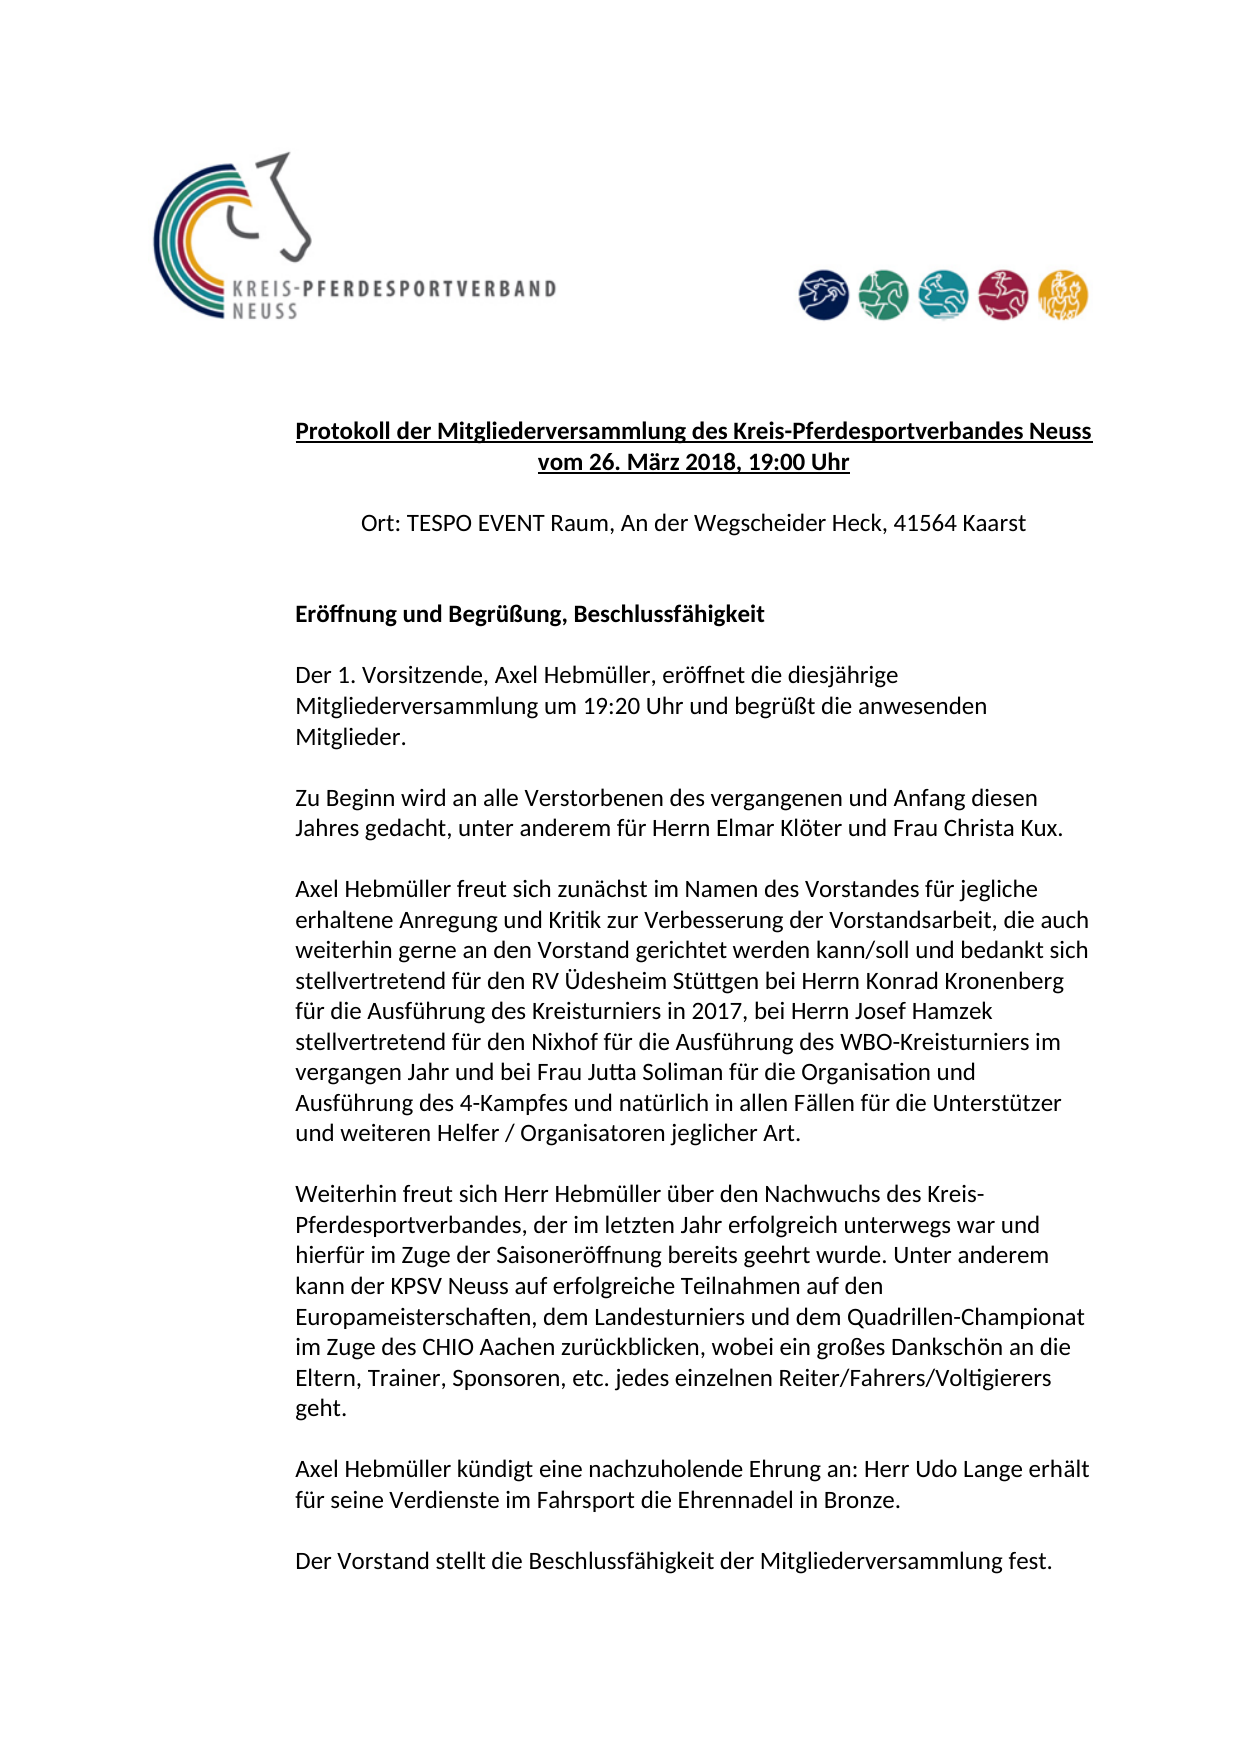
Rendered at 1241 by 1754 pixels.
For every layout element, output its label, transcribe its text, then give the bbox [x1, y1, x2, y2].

text Weiterhin freut sich Herr Hebmüller über den Nachwuchs des Kreis-Pferdesportverbandes, der im letzten Jahr erfolgreich unterwegs war und hierfür im Zuge der Saisoneröffnung bereits geehrt wurde. Unter anderem kann der KPSV Neuss auf erfolgreiche Teilnahmen auf den Europameisterschaften, dem Landesturniers und dem Quadrillen-Championat im Zuge des CHIO Aachen zurückblicken, wobei ein großes Dankschön an die Eltern, Trainer, Sponsoren, etc. jedes einzelnen Reiter/Fahrers/Voltigierers geht. [295, 1178, 1093, 1423]
text Zu Beginn wird an alle Verstorbenen des vergangenen und Anfang diesen Jahres gedacht, unter anderem für Herrn Elmar Klöter und Frau Christa Kux. [295, 782, 1093, 843]
text Eröffnung und Begrüßung, Beschlussfähigkeit [295, 599, 1093, 629]
text Der Vorstand stellt die Beschlussfähigkeit der Mitgliederversammlung fest. [295, 1545, 1093, 1575]
text Axel Hebmüller kündigt eine nachzuholende Ehrung an: Herr Udo Lange erhält für seine Verdienste im Fahrsport die Ehrennadel in Bronze. [295, 1453, 1093, 1514]
text Protokoll der Mitgliederversammlung des Kreis-Pferdesportverbandes Neuss vom 26. März 2018, 19:00 Uhr [295, 416, 1093, 441]
text Ort: TESPO EVENT Raum, An der Wegscheider Heck, 41564 Kaarst [295, 507, 1093, 538]
picture [148, 147, 1094, 324]
text Axel Hebmüller freut sich zunächst im Namen des Vorstandes für jegliche erhaltene Anregung und Kritik zur Verbesserung der Vorstandsarbeit, die auch weiterhin gerne an den Vorstand gerichtet werden kann/soll und bedankt sich stellvertretend für den RV Üdesheim Stüttgen bei Herrn Konrad Kronenberg für die Ausführung des Kreisturniers in 2017, bei Herrn Josef Hamzek stellvertretend für den Nixhof für die Ausführung des WBO-Kreisturniers im vergangen Jahr und bei Frau Jutta Soliman für die Organisation und Ausführung des 4-Kampfes und natürlich in allen Fällen für die Unterstützer und weiteren Helfer / Organisatoren jeglicher Art. [295, 873, 1093, 1148]
text Der 1. Vorsitzende, Axel Hebmüller, eröffnet die diesjährige Mitgliederversammlung um 19:20 Uhr und begrüßt die anwesenden Mitglieder. [295, 660, 1093, 751]
text Protokoll der Mitgliederversammlung des Kreis-Pferdesportverbandes Neuss vom 26. März 2018, 19:00 Uhr [295, 442, 1093, 477]
